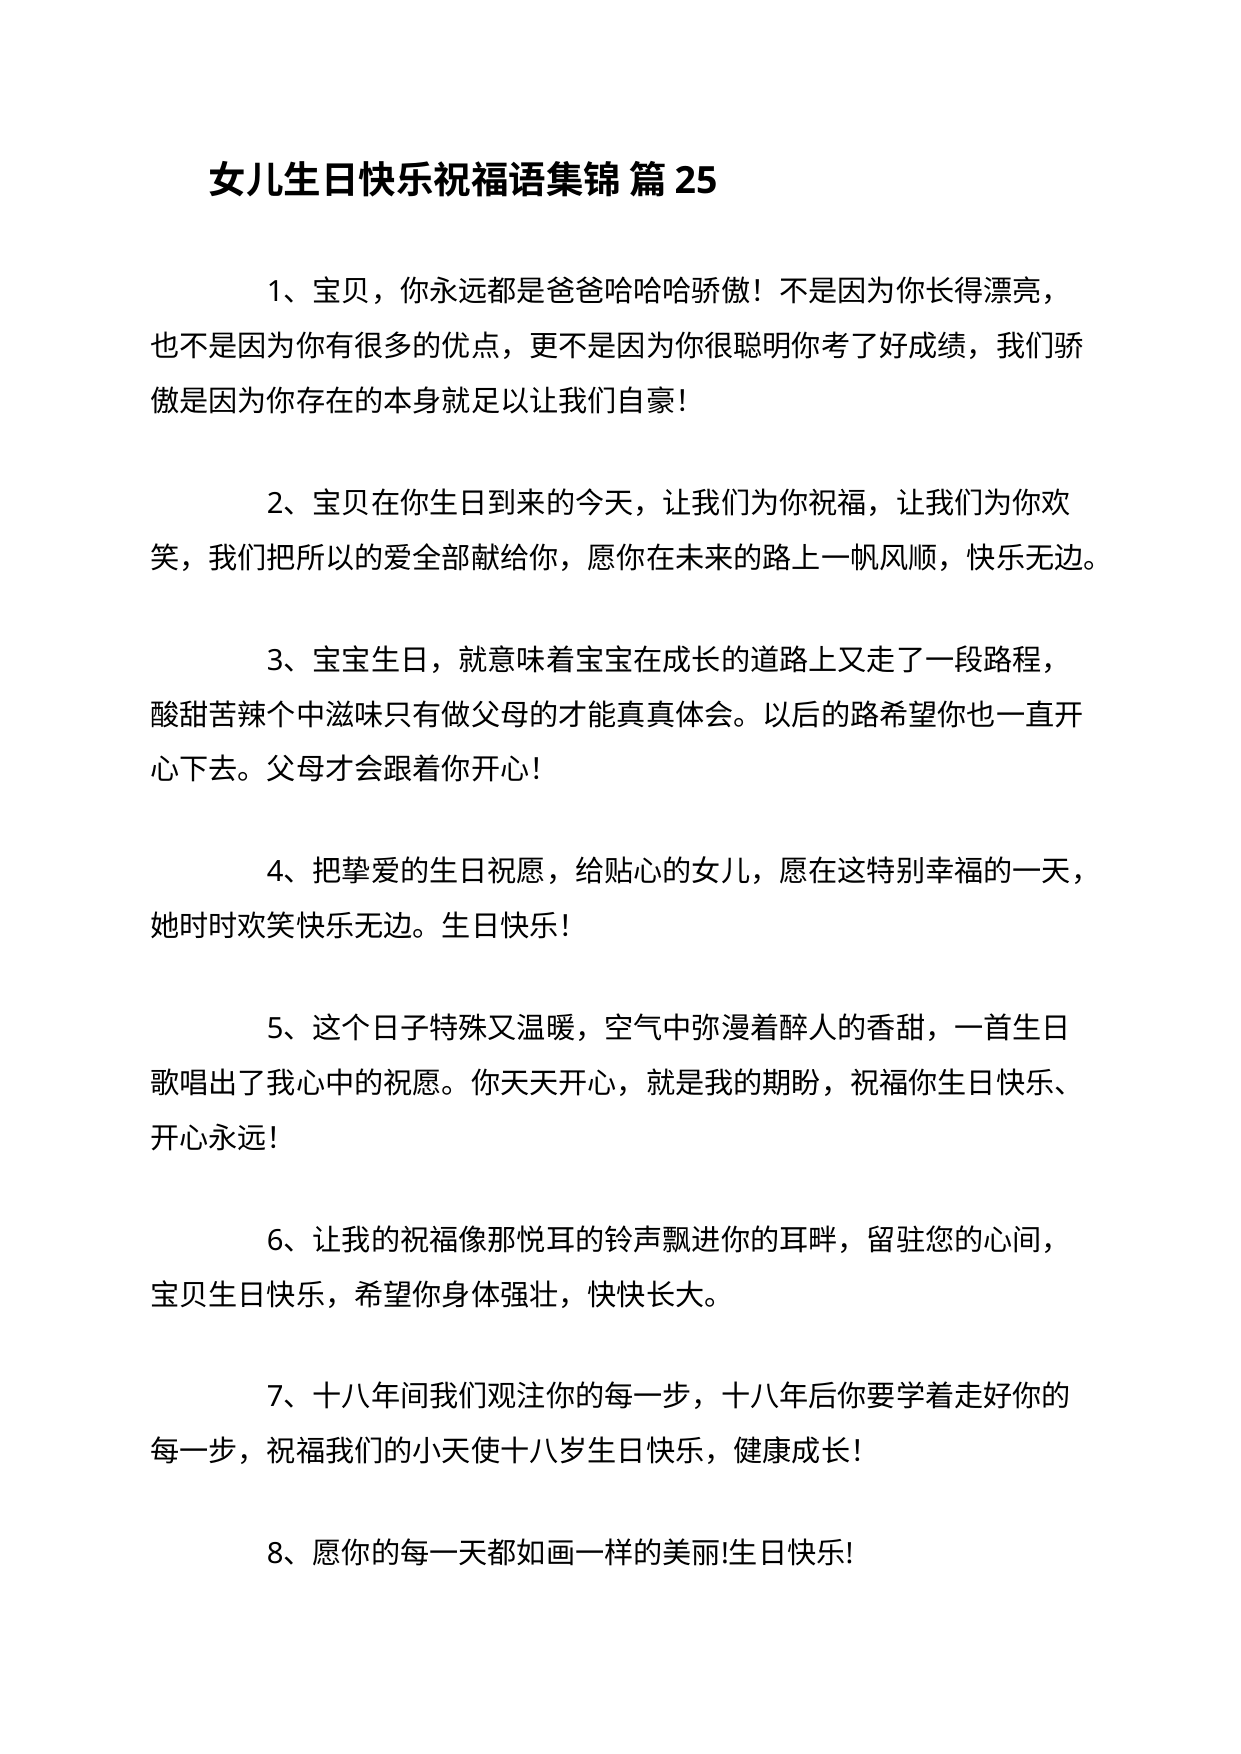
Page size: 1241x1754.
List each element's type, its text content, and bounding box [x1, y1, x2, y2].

text 2、宝贝在你生日到来的今天，让我们为你祝福，让我们为你欢笑，我们把所以的爱全部献给你，愿你在未来的路上一帆风顺，快乐无边。 [150, 479, 1090, 577]
text 女儿生日快乐祝福语集锦 篇25 [150, 150, 1090, 204]
text 7、十八年间我们观注你的每一步，十八年后你要学着走好你的每一步，祝福我们的小天使十八岁生日快乐，健康成长！ [150, 1373, 1090, 1470]
text 3、宝宝生日，就意味着宝宝在成长的道路上又走了一段路程，酸甜苦辣个中滋味只有做父母的才能真真体会。以后的路希望你也一直开心下去。父母才会跟着你开心！ [150, 636, 1090, 788]
text 4、把挚爱的生日祝愿，给贴心的女儿，愿在这特别幸福的一天，她时时欢笑快乐无边。生日快乐！ [150, 848, 1090, 945]
text 5、这个日子特殊又温暖，空气中弥漫着醉人的香甜，一首生日歌唱出了我心中的祝愿。你天天开心，就是我的期盼，祝福你生日快乐、开心永远！ [150, 1004, 1090, 1157]
text 8、愿你的每一天都如画一样的美丽!生日快乐! [150, 1530, 1090, 1572]
text 1、宝贝，你永远都是爸爸哈哈哈骄傲！不是因为你长得漂亮，也不是因为你有很多的优点，更不是因为你很聪明你考了好成绩，我们骄傲是因为你存在的本身就足以让我们自豪！ [150, 268, 1090, 420]
text 6、让我的祝福像那悦耳的铃声飘进你的耳畔，留驻您的心间，宝贝生日快乐，希望你身体强壮，快快长大。 [150, 1216, 1090, 1313]
